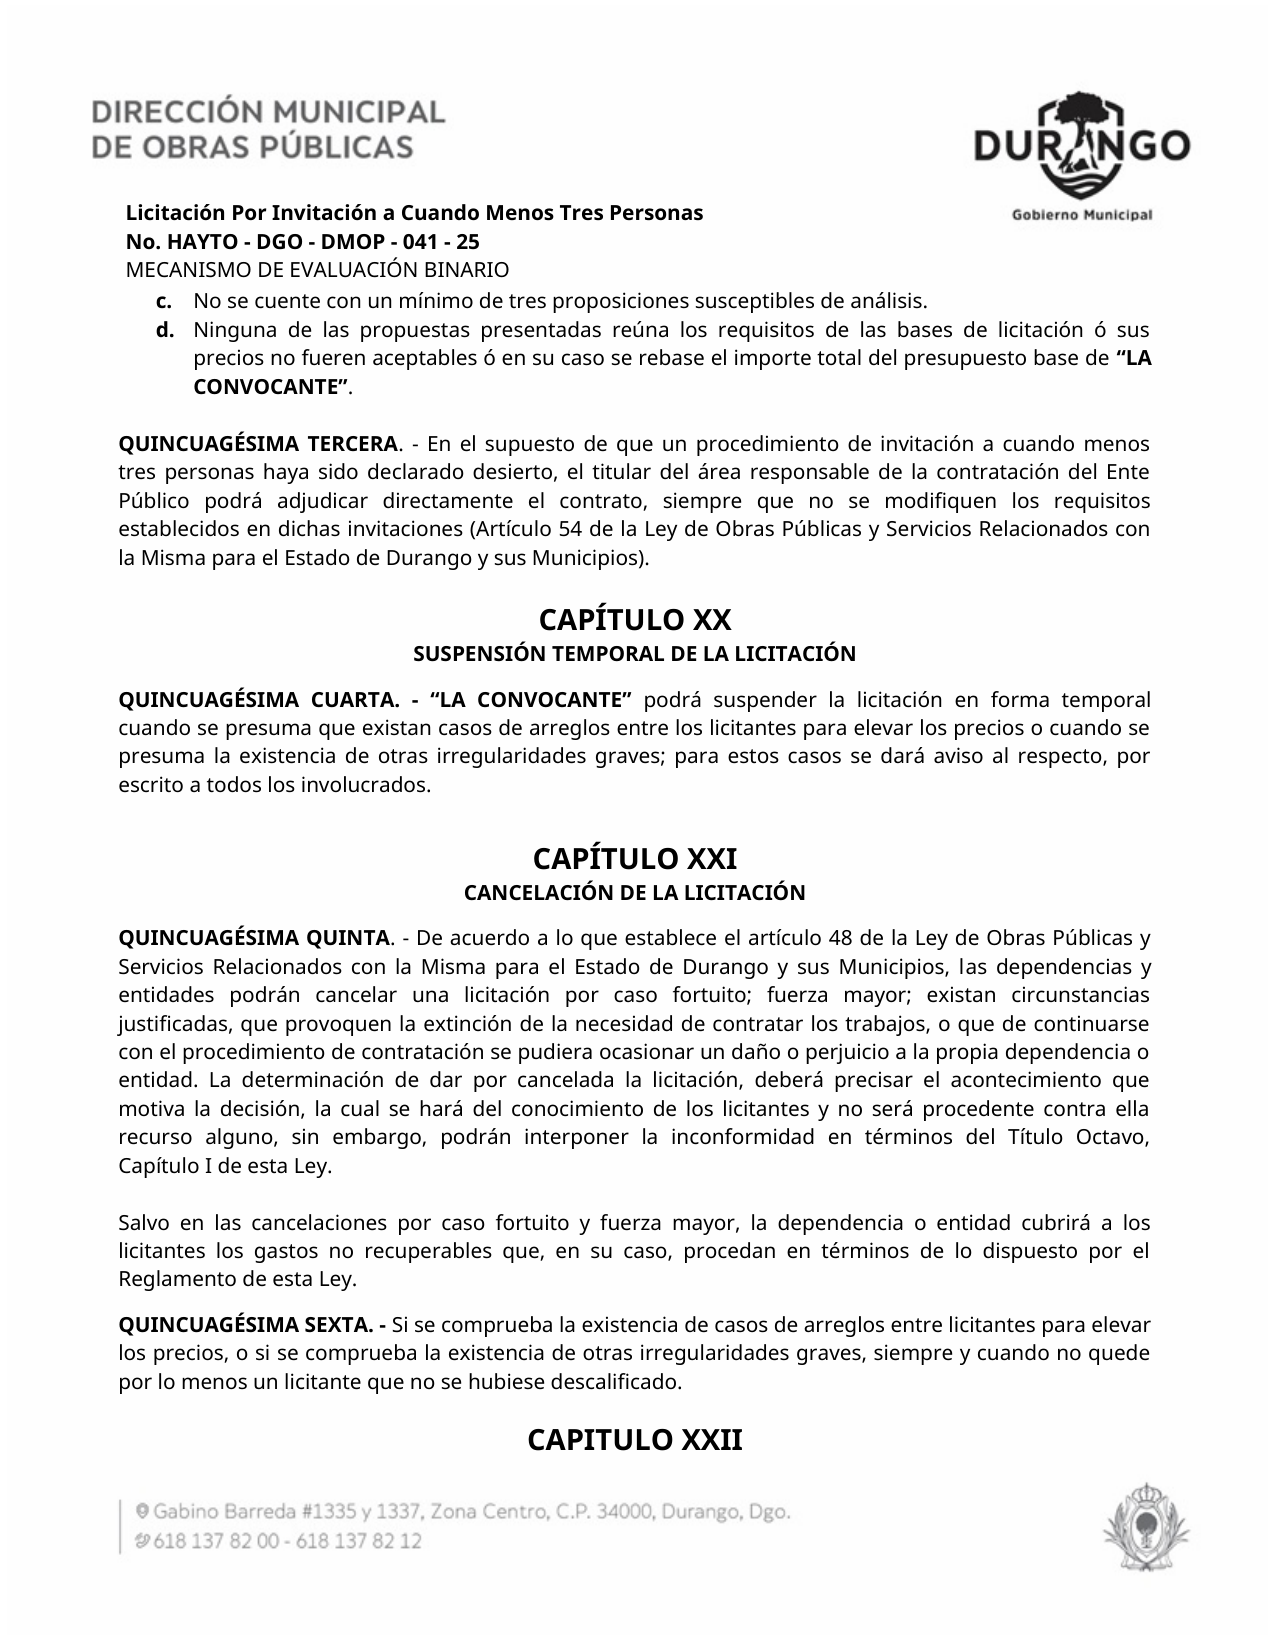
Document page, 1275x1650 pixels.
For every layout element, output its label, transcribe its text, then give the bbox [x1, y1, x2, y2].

text QUINCUAGÉSIMA TERCERA. - En el supuesto de que un procedimiento de invitación a cuando menos tres personas haya sido declarado desierto, el titular del área responsable de la contratación del Ente Público podrá adjudicar directamente el contrato, siempre que no se modifiquen los requisitos establecidos en dichas invitaciones (Artículo 54 de la Ley de Obras Públicas y Servicios Relacionados con la Misma para el Estado de Durango y sus Municipios). [118, 429, 1152, 571]
text CANCELACIÓN DE LA LICITACIÓN [118, 878, 1152, 906]
picture [7, 5, 1269, 1635]
text QUINCUAGÉSIMA SEXTA. - Si se comprueba la existencia de casos de arreglos entre licitantes para elevar los precios, o si se comprueba la existencia de otras irregularidades graves, siempre y cuando no quede por lo menos un licitante que no se hubiese descalificado. [118, 1310, 1152, 1395]
subtitle SUSPENSIÓN TEMPORAL DE [118, 639, 1152, 668]
list Ninguna de las propuestas presentadas reúna los requisitos de las bases de licitación ó sus precios no fueren aceptables ó en su caso se rebase el importe total del presupuesto base de “LA CONVOCANTE”. [156, 315, 1152, 400]
text CAPÍTULO XX [118, 599, 1152, 639]
list No se cuente con un mínimo de tres proposiciones susceptibles de análisis. [156, 287, 1152, 315]
text Salvo en las cancelaciones por caso fortuito y fuerza mayor, la dependencia o entidad cubrirá a los licitantes los gastos no recuperables que, en su caso, procedan en términos de lo dispuesto por el Reglamento de esta Ley. [118, 1208, 1152, 1293]
text QUINCUAGÉSIMA QUINTA. - De acuerdo a lo que establece el artículo 48 de la Ley de Obras Públicas y Servicios Relacionados con la Misma para el Estado de Durango y sus Municipios, las dependencias y entidades podrán cancelar una licitación por caso fortuito; fuerza mayor; existan circunstancias justificadas, que provoquen la extinción de la necesidad de contratar los trabajos, o que de continuarse con el procedimiento de contratación se pudiera ocasionar un daño o perjuicio a la propia dependencia o entidad. La determinación de dar por cancelada la licitación, deberá precisar el acontecimiento que motiva la decisión, la cual se hará del conocimiento de los licitantes y no será procedente contra ella recurso alguno, sin embargo, podrán interponer la inconformidad en términos del Título Octavo, Capítulo I de esta Ley. [118, 923, 1152, 1179]
text QUINCUAGÉSIMA CUARTA. - “LA CONVOCANTE” podrá suspender la licitación en forma temporal cuando se presuma que existan casos de arreglos entre los licitantes para elevar los precios o cuando se presuma la existencia de otras irregularidades graves; para estos casos se dará aviso al respecto, por escrito a todos los involucrados. [118, 685, 1152, 798]
text CAPITULO XXII [118, 1419, 1152, 1459]
text CAPÍTULO XXI [118, 838, 1152, 878]
